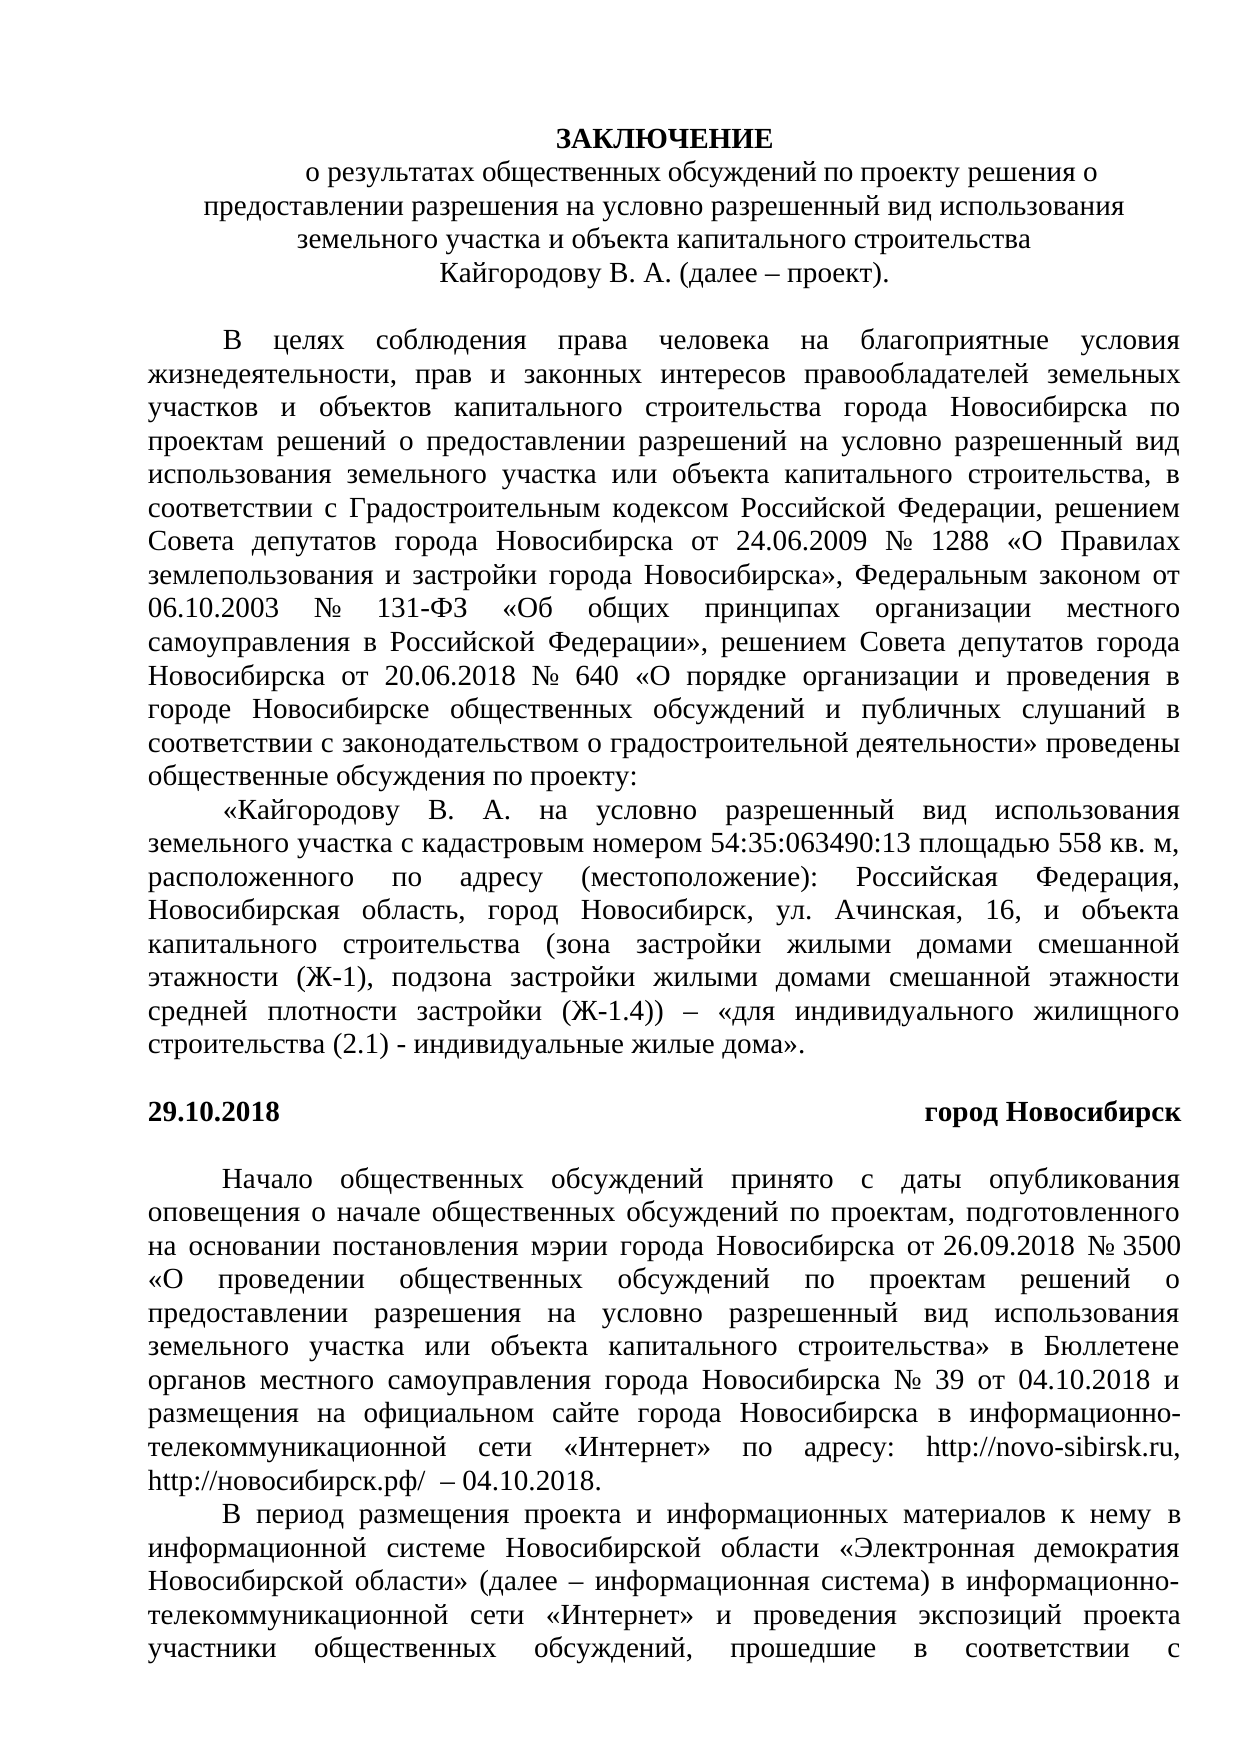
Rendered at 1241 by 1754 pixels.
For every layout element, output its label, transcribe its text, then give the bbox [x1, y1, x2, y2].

table_header город Новосибирск [620, 1094, 1192, 1127]
table_header 29.10.2018 [136, 1094, 620, 1127]
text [148, 1496, 1181, 1664]
text ЗАКЛЮЧЕНИЕ [148, 121, 1181, 154]
text В целях соблюдения права человека на благоприятные условия жизнедеятельности, прав и законных интересов правообладателей земельных участков и объектов капитального строительства города Новосибирска по проектам решений о предоставлении разрешений на условно разрешенный вид использования земельного участка или объекта капитального строительства, в соответствии с Градостроительным кодексом Российской Федерации, решением Совета депутатов города Новосибирска от 24.06.2009 № 1288 «О Правилах землепользования и застройки города Новосибирска», Федеральным законом от 06.10.2003 № 131-ФЗ «Об общих принципах организации местного самоуправления в Российской Федерации», решением Совета депутатов города Новосибирска от 20.06.2018 № 640 «О порядке организации и проведения в городе Новосибирске общественных обсуждений и публичных слушаний в соответствии с законодательством о градостроительной деятельности» проведены общественные обсуждения по проекту: [148, 322, 1181, 792]
text «Кайгородову В. А. на условно разрешенный вид использования земельного участка с кадастровым номером 54:35:063490:13 площадью 558 кв. м, расположенного по адресу (местоположение): Российская Федерация, Новосибирская область, город Новосибирск, ул. Ачинская, 16, и объекта капитального строительства (зона застройки жилыми домами смешанной этажности (Ж-1), подзона застройки жилыми домами смешанной этажности средней плотности застройки (Ж-1.4)) – «для индивидуального жилищного строительства (2.1) - индивидуальные жилые дома». [148, 792, 1181, 1060]
text Начало общественных обсуждений принято с даты опубликования оповещения о начале общественных обсуждений по проектам, подготовленного на основании постановления мэрии города Новосибирска от 26.09.2018 № 3500 «О проведении общественных обсуждений по проектам решений о предоставлении разрешения на условно разрешенный вид использования земельного участка или объекта капитального строительства» в Бюллетене органов местного самоуправления города Новосибирска № 39 от 04.10.2018 и размещения на официальном сайте города Новосибирска в информационно-телекоммуникационной сети «Интернет» по адресу: http://novo-sibirsk.ru, http://новосибирск.рф/ – 04.10.2018. [148, 1161, 1181, 1496]
text о результатах общественных обсуждений по проекту решения о предоставлении разрешения на условно разрешенный вид использования земельного участка и объекта капитального строительства Кайгородову В. А. (далее – проект). [148, 154, 1181, 289]
